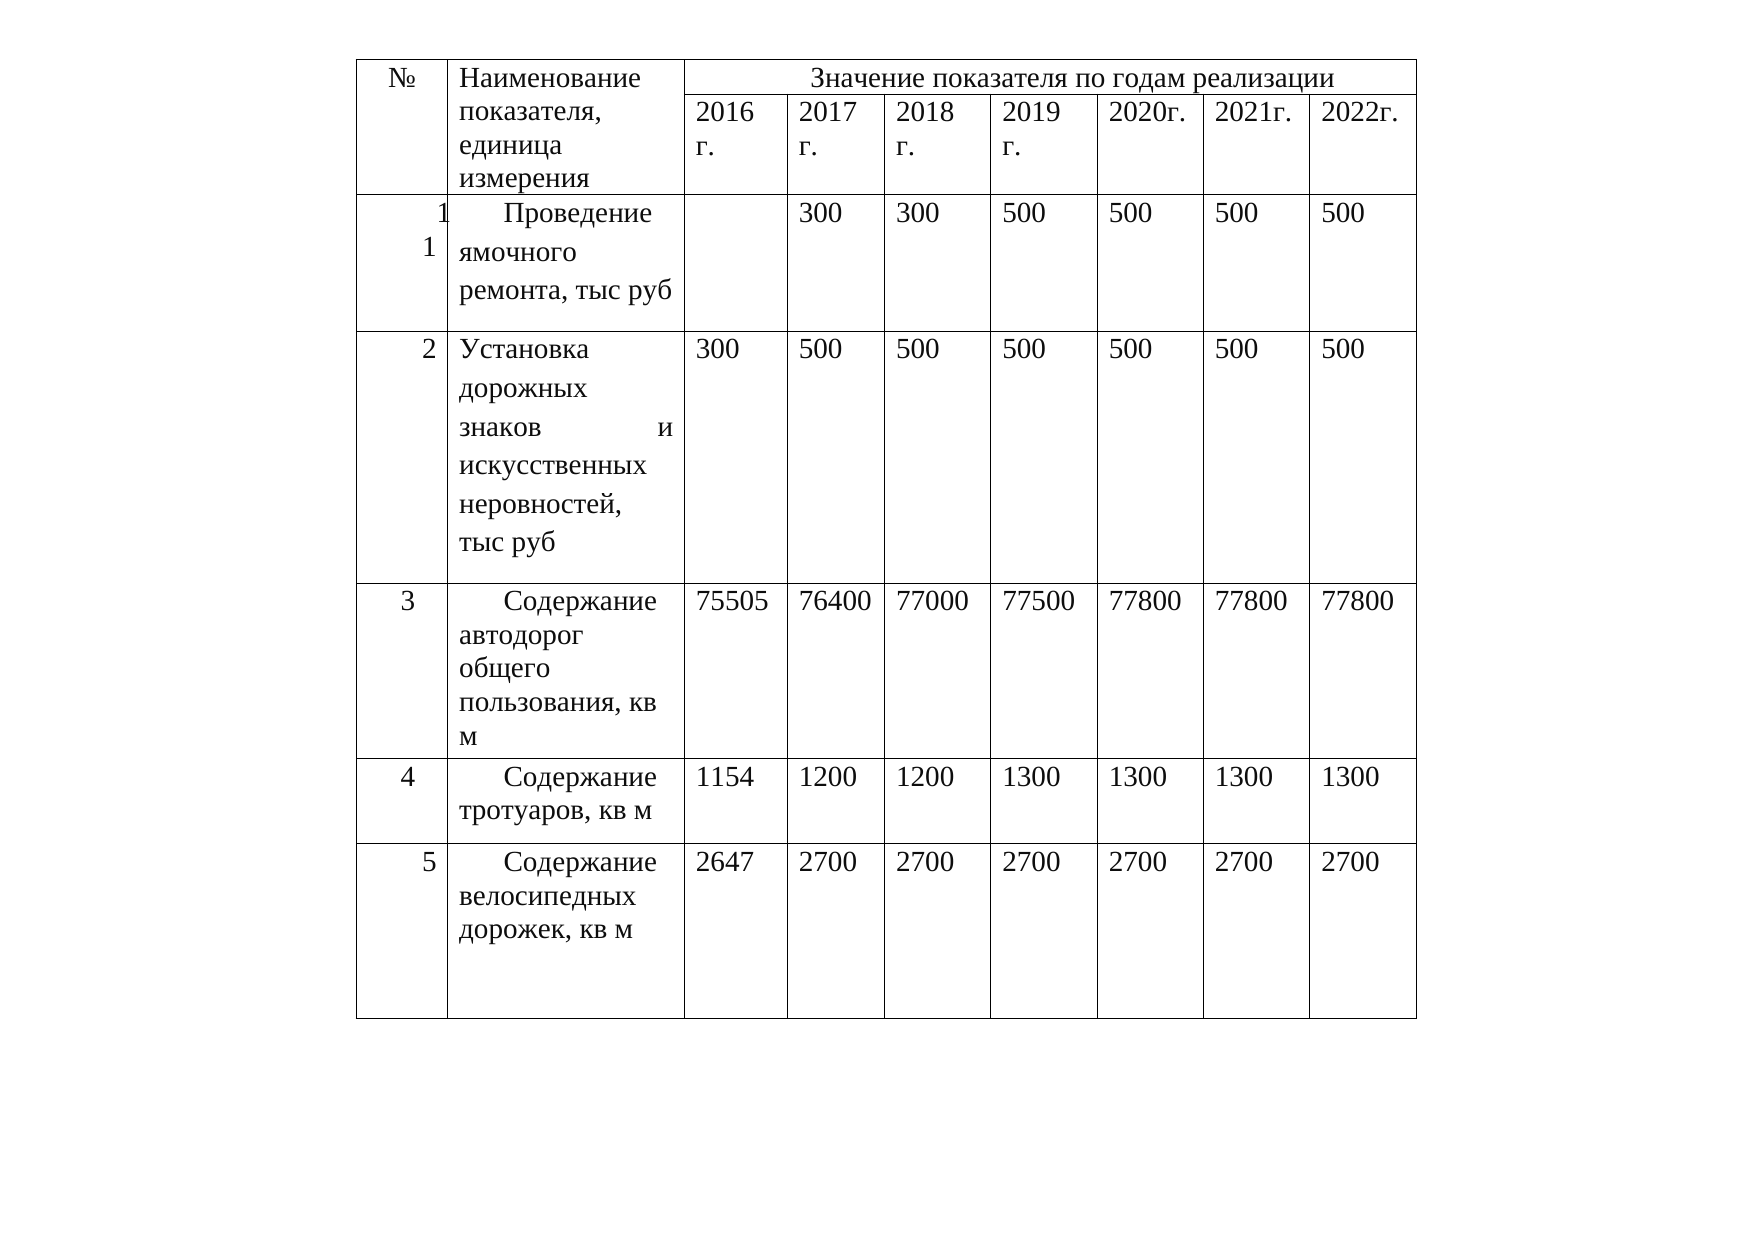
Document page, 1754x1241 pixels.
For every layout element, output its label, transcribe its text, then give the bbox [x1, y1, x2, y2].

table_cell Содержание автодорог общего пользования, кв м [448, 584, 684, 758]
table_cell [685, 195, 787, 331]
table_cell 4 [357, 759, 447, 843]
table_cell 2022г. [1310, 95, 1416, 194]
table_cell Содержание велосипедных дорожек, кв м [448, 844, 684, 1018]
table_cell 500 [1310, 195, 1416, 331]
table_cell 2647 [685, 844, 787, 1018]
table_cell 77800 [1098, 584, 1203, 758]
table_cell 2020г. [1098, 95, 1203, 194]
table_cell 2017 г. [788, 95, 884, 194]
table_cell Проведение ямочного ремонта, тыс руб [448, 195, 684, 331]
table_cell 1300 [1098, 759, 1203, 843]
table_cell 2019 г. [991, 95, 1097, 194]
table_cell 2018 г. [885, 95, 990, 194]
table_cell 2021г. [1204, 95, 1309, 194]
table_cell 1300 [991, 759, 1097, 843]
table_cell 77500 [991, 584, 1097, 758]
table_cell 77000 [885, 584, 990, 758]
table_cell 1300 [1204, 759, 1309, 843]
table_cell 500 [885, 332, 990, 582]
table_cell 75505 [685, 584, 787, 758]
table_cell 500 [1310, 332, 1416, 582]
table_cell 1154 [685, 759, 787, 843]
table_cell 2 [357, 332, 447, 582]
table_header № [357, 60, 447, 194]
table_cell 77800 [1310, 584, 1416, 758]
table_cell 300 [885, 195, 990, 331]
table_cell Установка дорожных знаков и искусственных неровностей, тыс руб [448, 332, 684, 582]
table_cell 500 [1204, 332, 1309, 582]
table_cell Содержание тротуаров, кв м [448, 759, 684, 843]
table_cell 1200 [788, 759, 884, 843]
table_cell 300 [788, 195, 884, 331]
table_cell 76400 [788, 584, 884, 758]
table_cell 2700 [885, 844, 990, 1018]
table_cell 500 [1098, 332, 1203, 582]
table_cell 2700 [1204, 844, 1309, 1018]
table_cell 2700 [991, 844, 1097, 1018]
table_cell 2700 [1310, 844, 1416, 1018]
table_cell 500 [1098, 195, 1203, 331]
table_cell 300 [685, 332, 787, 582]
table_cell 1300 [1310, 759, 1416, 843]
table_header Наименование показателя, единица измерения [448, 60, 684, 194]
table_cell 5 [357, 844, 447, 1018]
table_cell 500 [991, 332, 1097, 582]
table_cell 500 [991, 195, 1097, 331]
table_cell 11 [357, 195, 447, 331]
table_cell 2016 г. [685, 95, 787, 194]
table_cell 2700 [788, 844, 884, 1018]
table_cell 77800 [1204, 584, 1309, 758]
table_cell 500 [788, 332, 884, 582]
table_cell 1200 [885, 759, 990, 843]
table_cell 2700 [1098, 844, 1203, 1018]
table_header Значение показателя по годам реализации [685, 60, 1416, 93]
table_cell 500 [1204, 195, 1309, 331]
table_cell 3 [357, 584, 447, 758]
